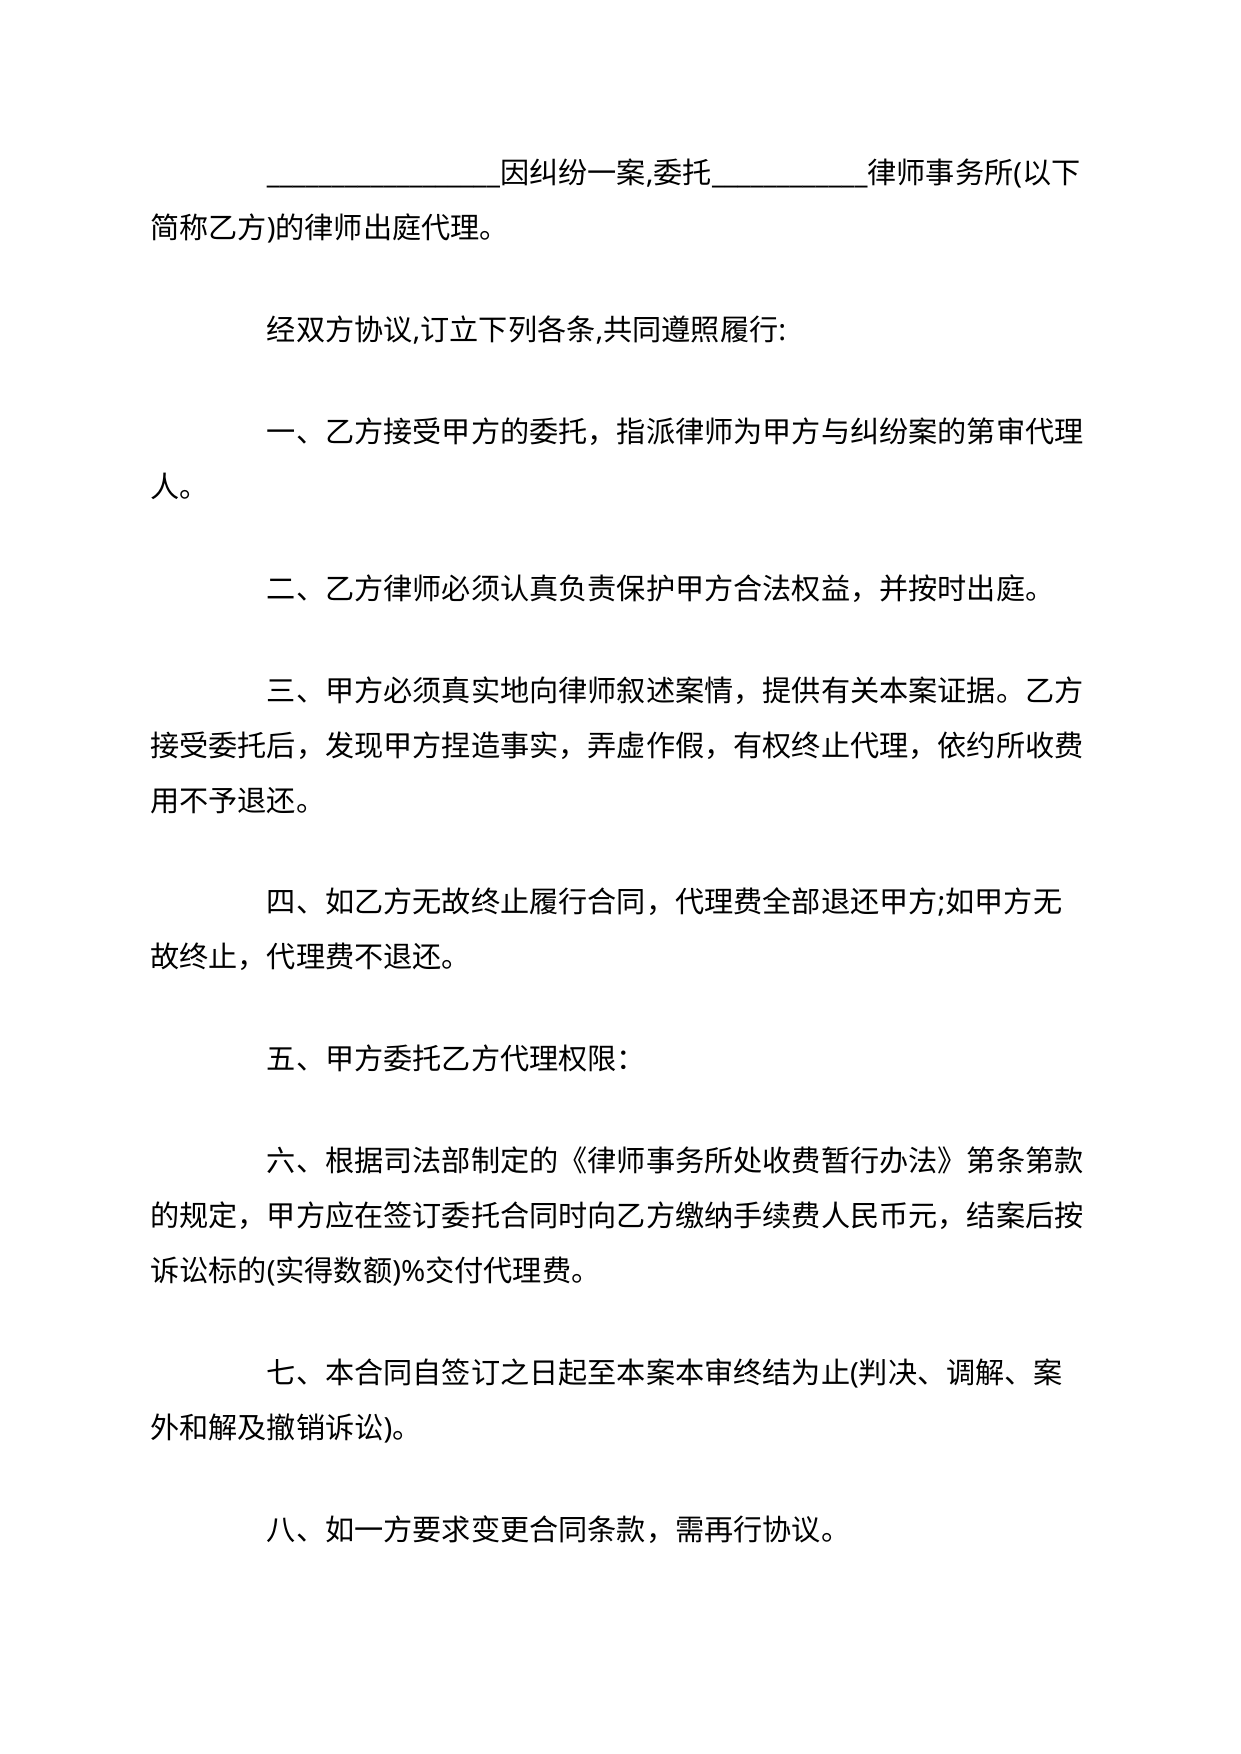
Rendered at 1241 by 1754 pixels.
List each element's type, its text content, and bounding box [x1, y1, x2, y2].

text 经双方协议,订立下列各条,共同遵照履行: [150, 307, 1090, 349]
text 七、本合同自签订之日起至本案本审终结为止(判决、调解、案外和解及撤销诉讼)。 [150, 1349, 1090, 1447]
text 六、根据司法部制定的《律师事务所处收费暂行办法》第条第款的规定，甲方应在签订委托合同时向乙方缴纳手续费人民币元，结案后按诉讼标的(实得数额)%交付代理费。 [150, 1137, 1090, 1290]
text 五、甲方委托乙方代理权限： [150, 1036, 1090, 1078]
text __________________因纠纷一案,委托____________律师事务所(以下简称乙方)的律师出庭代理。 [150, 150, 1090, 247]
text 一、乙方接受甲方的委托，指派律师为甲方与纠纷案的第审代理人。 [150, 409, 1090, 506]
text 二、乙方律师必须认真负责保护甲方合法权益，并按时出庭。 [150, 566, 1090, 608]
text 三、甲方必须真实地向律师叙述案情，提供有关本案证据。乙方接受委托后，发现甲方捏造事实，弄虚作假，有权终止代理，依约所收费用不予退还。 [150, 667, 1090, 819]
text 四、如乙方无故终止履行合同，代理费全部退还甲方;如甲方无故终止，代理费不退还。 [150, 879, 1090, 976]
text 八、如一方要求变更合同条款，需再行协议。 [150, 1506, 1090, 1548]
